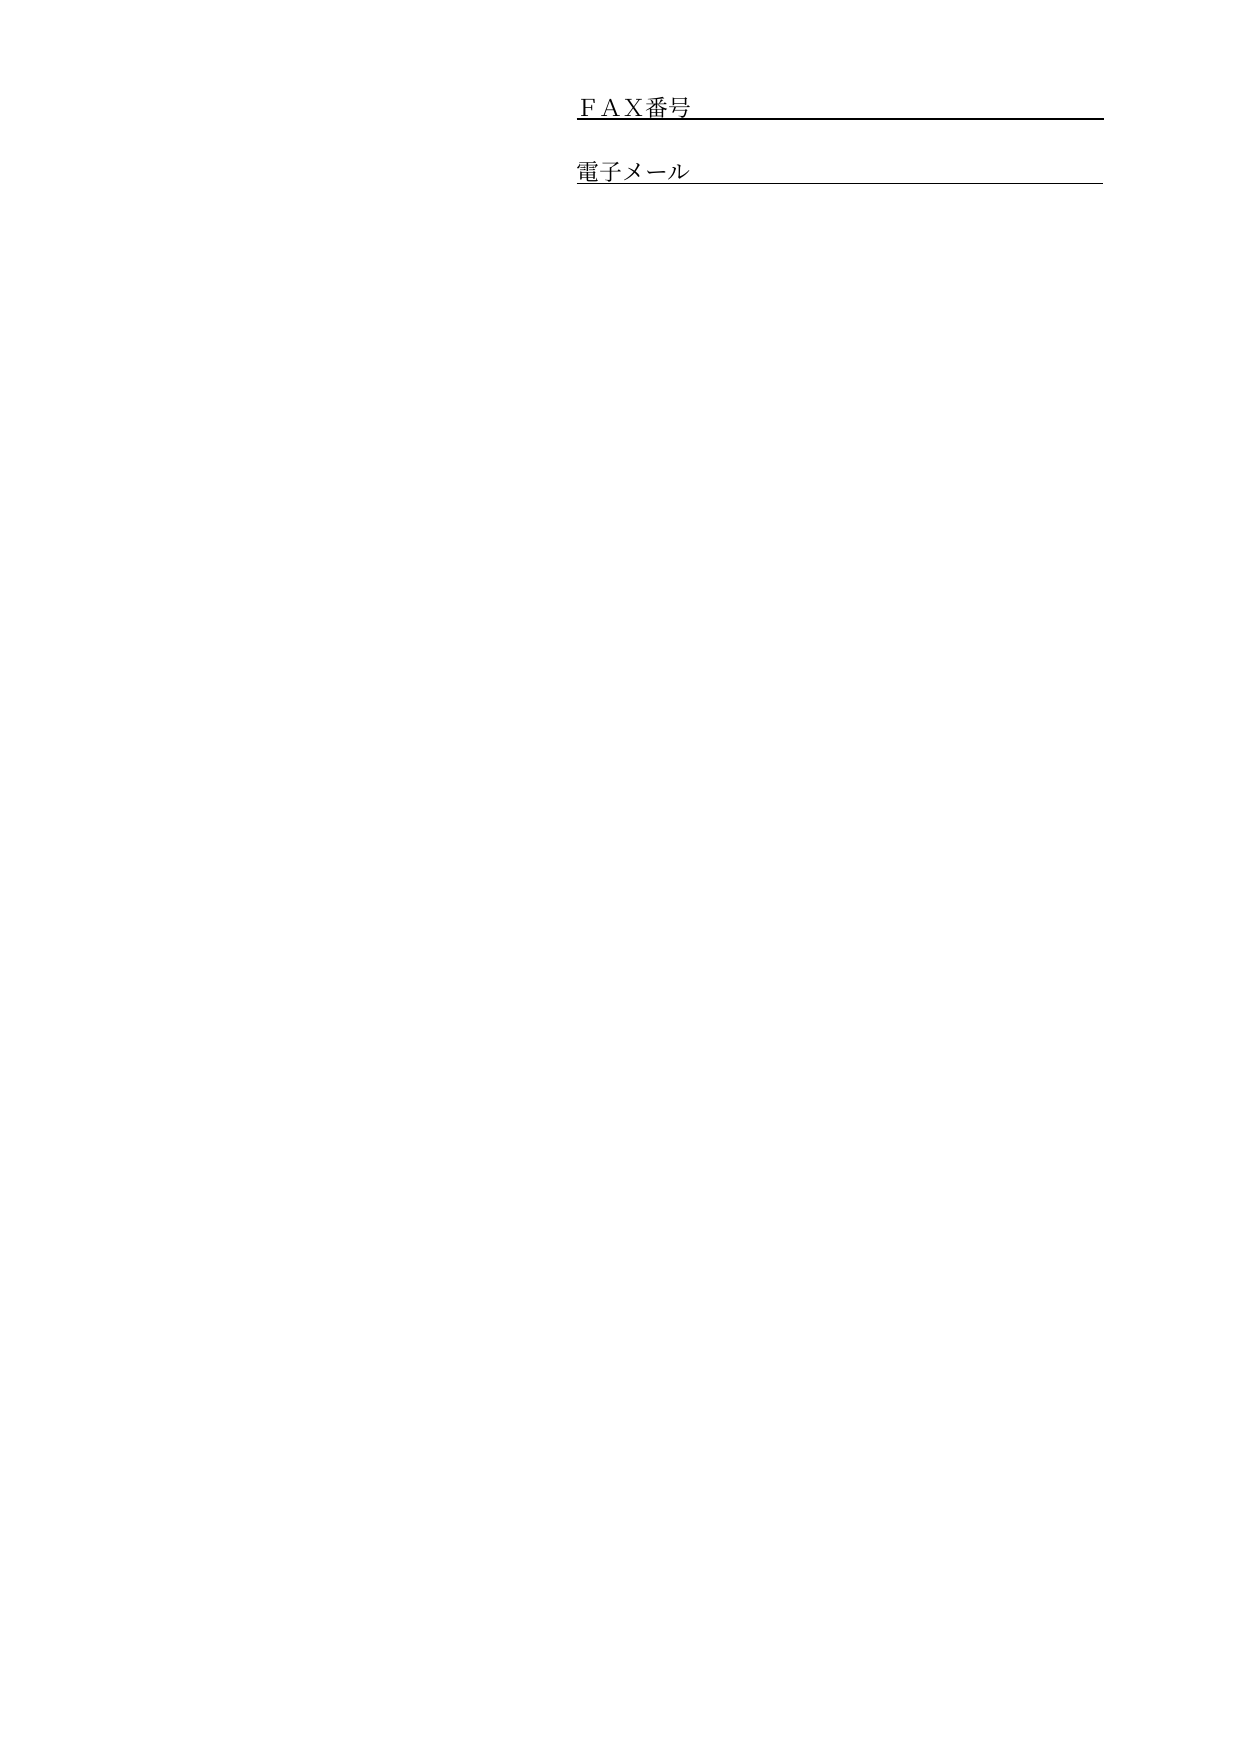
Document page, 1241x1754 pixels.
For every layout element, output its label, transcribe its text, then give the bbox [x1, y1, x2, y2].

text ＦＡＸ番号 [118, 90, 1122, 123]
text 電子メール [118, 154, 1122, 187]
